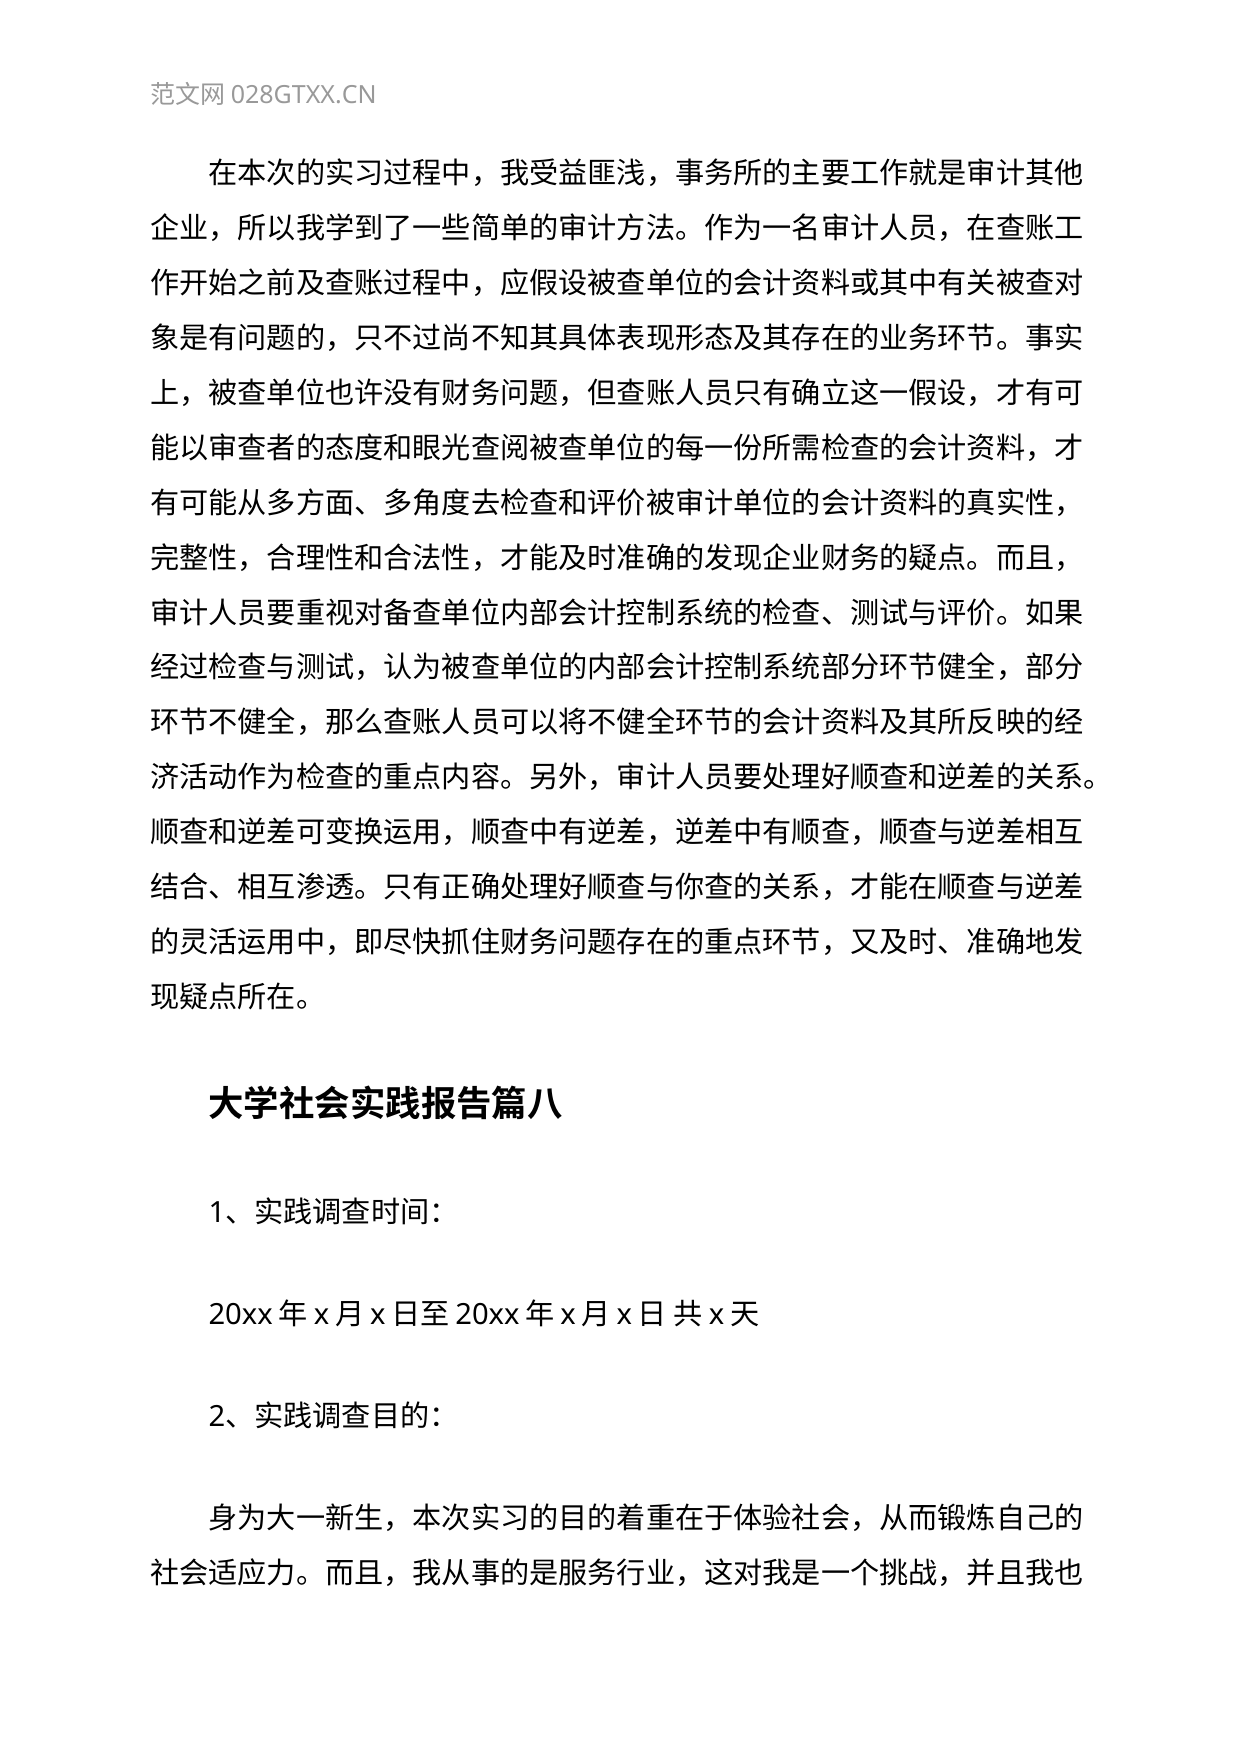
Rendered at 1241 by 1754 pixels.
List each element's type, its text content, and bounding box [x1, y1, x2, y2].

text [150, 1494, 1090, 1592]
text 1、实践调查时间： [150, 1189, 1090, 1231]
text 20xx年x月x日至20xx年x月x日 共x天 [150, 1291, 1090, 1333]
text 2、实践调查目的： [150, 1393, 1090, 1435]
text 在本次的实习过程中，我受益匪浅，事务所的主要工作就是审计其他企业，所以我学到了一些简单的审计方法。作为一名审计人员，在查账工作开始之前及查账过程中，应假设被查单位的会计资料或其中有关被查对象是有问题的，只不过尚不知其具体表现形态及其存在的业务环节。事实上，被查单位也许没有财务问题，但查账人员只有确立这一假设，才有可能以审查者的态度和眼光查阅被查单位的每一份所需检查的会计资料，才有可能从多方面、多角度去检查和评价被审计单位的会计资料的真实性，完整性，合理性和合法性，才能及时准确的发现企业财务的疑点。而且，审计人员要重视对备查单位内部会计控制系统的检查、测试与评价。如果经过检查与测试，认为被查单位的内部会计控制系统部分环节健全，部分环节不健全，那么查账人员可以将不健全环节的会计资料及其所反映的经济活动作为检查的重点内容。另外，审计人员要处理好顺查和逆差的关系。顺查和逆差可变换运用，顺查中有逆差，逆差中有顺查，顺查与逆差相互结合、相互渗透。只有正确处理好顺查与你查的关系，才能在顺查与逆差的灵活运用中，即尽快抓住财务问题存在的重点环节，又及时、准确地发现疑点所在。 [150, 150, 1090, 1016]
text 大学社会实践报告篇八 [150, 1075, 1090, 1126]
